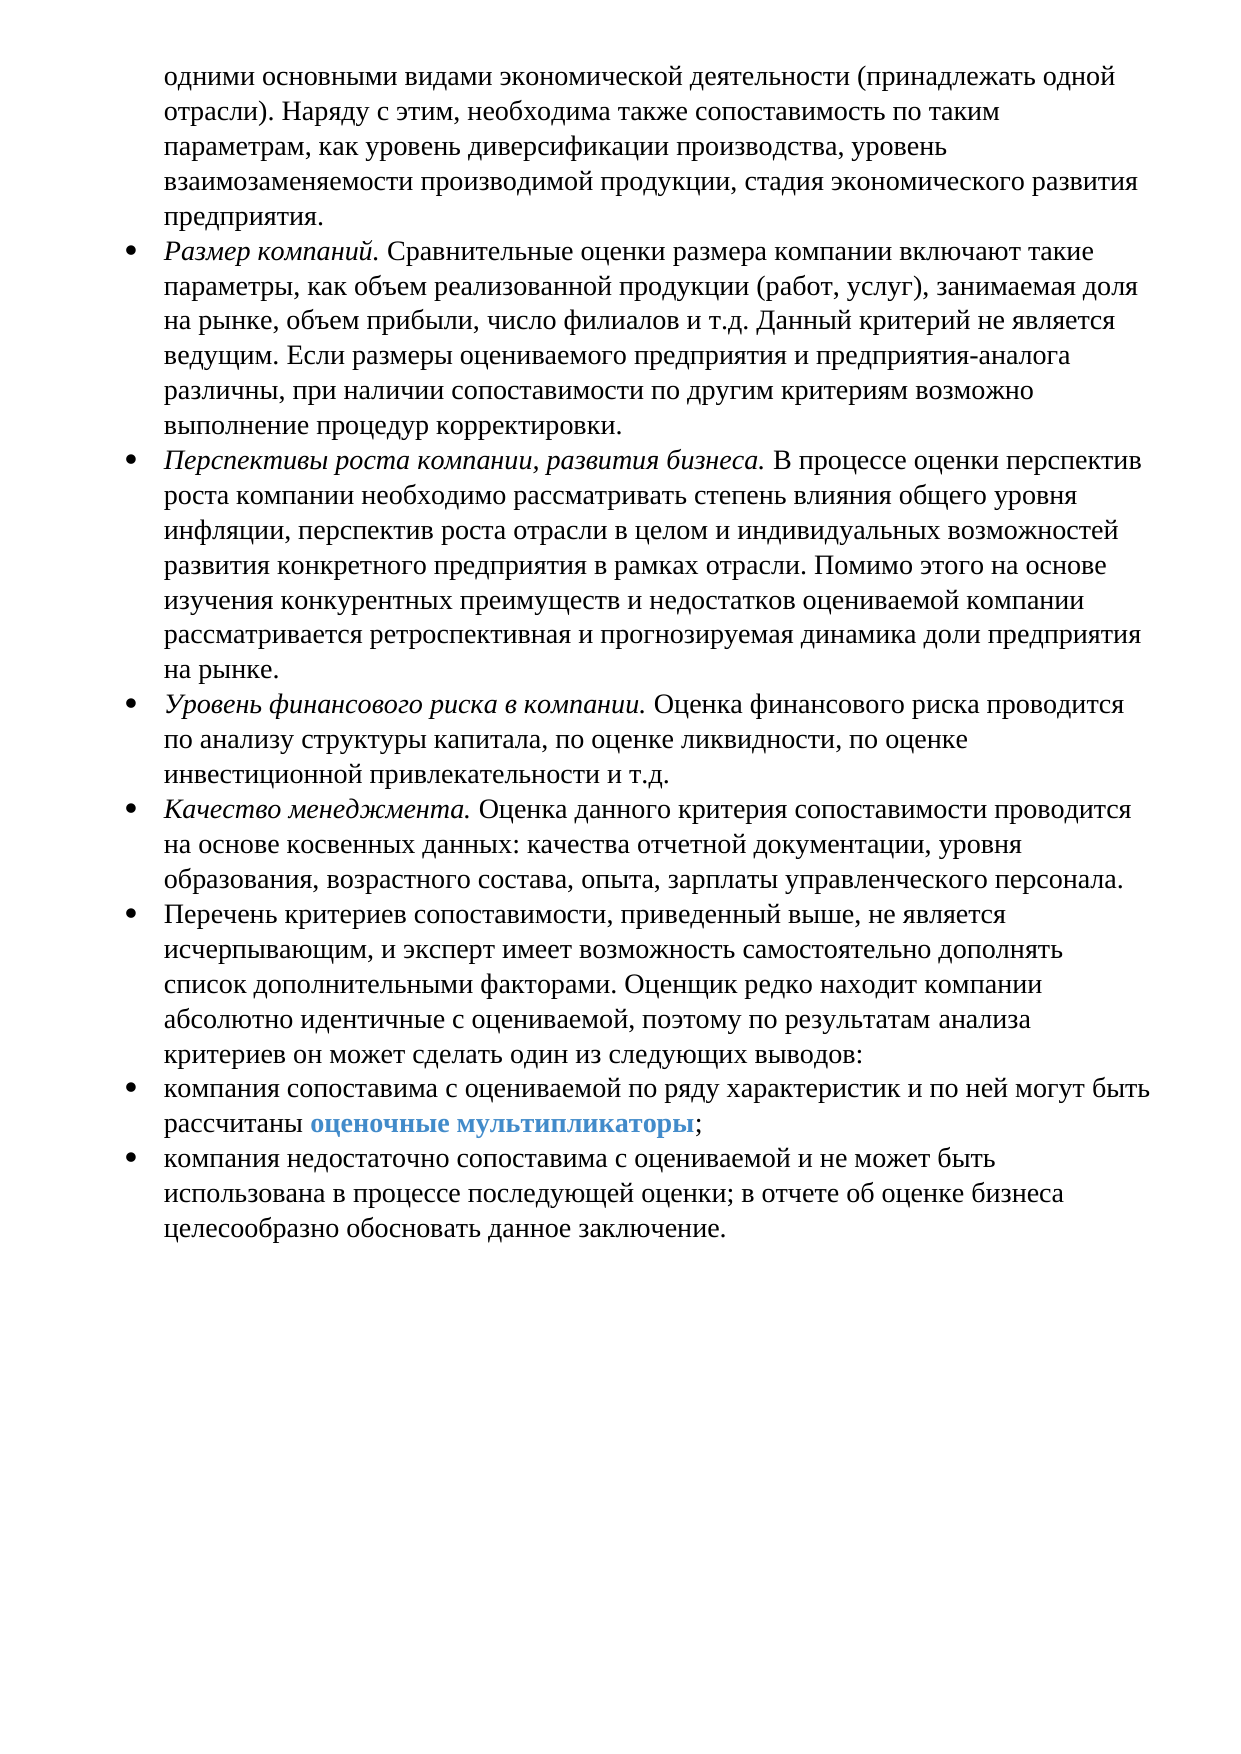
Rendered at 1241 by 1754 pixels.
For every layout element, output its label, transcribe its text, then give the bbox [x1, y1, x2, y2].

list компания недостаточно сопоставима с оцениваемой и не может быть использована в процессе последующей оценки; в отчете об оценке бизнеса целесообразно обосновать данное заключение. [126, 1141, 1152, 1244]
list Качество менеджмента. Оценка данного критерия сопоставимости проводится на основе косвенных данных: качества отчетной документации, уровня образования, возрастного состава, опыта, зарплаты управленческого персонала. [126, 792, 1152, 894]
list Перспективы роста компании, развития бизнеса. В процессе оценки перспектив роста компании необходимо рассматривать степень влияния общего уровня инфляции, перспектив роста отрасли в целом и индивидуальных возможностей развития конкретного предприятия в рамках отрасли. Помимо этого на основе изучения конкурентных преимуществ и недостатков оцениваемой компании рассматривается ретроспективная и прогнозируемая динамика доли предприятия на рынке. [126, 443, 1152, 685]
list компания сопоставима с оцениваемой по ряду характеристик и по ней могут быть рассчитаны оценочные мультипликаторы; [126, 1072, 1152, 1139]
list Перечень критериев сопоставимости, приведенный выше, не является исчерпывающим, и эксперт имеет возможность самостоятельно дополнять список дополнительными факторами. Оценщик редко находит компании абсолютно идентичные с оцениваемой, поэтому по результатам анализа критериев он может сделать один из следующих выводов: [126, 897, 1152, 1069]
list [126, 59, 1152, 231]
list Размер компаний. Сравнительные оценки размера компании включают такие параметры, как объем реализованной продукции (работ, услуг), занимаемая доля на рынке, объем прибыли, число филиалов и т.д. Данный критерий не является ведущим. Если размеры оцениваемого предприятия и предприятия-аналога различны, при наличии сопоставимости по другим критериям возможно выполнение процедур корректировки. [126, 233, 1152, 441]
list Уровень финансового риска в компании. Оценка финансового риска проводится по анализу структуры капитала, по оценке ликвидности, по оценке инвестиционной привлекательности и т.д. [126, 687, 1152, 790]
